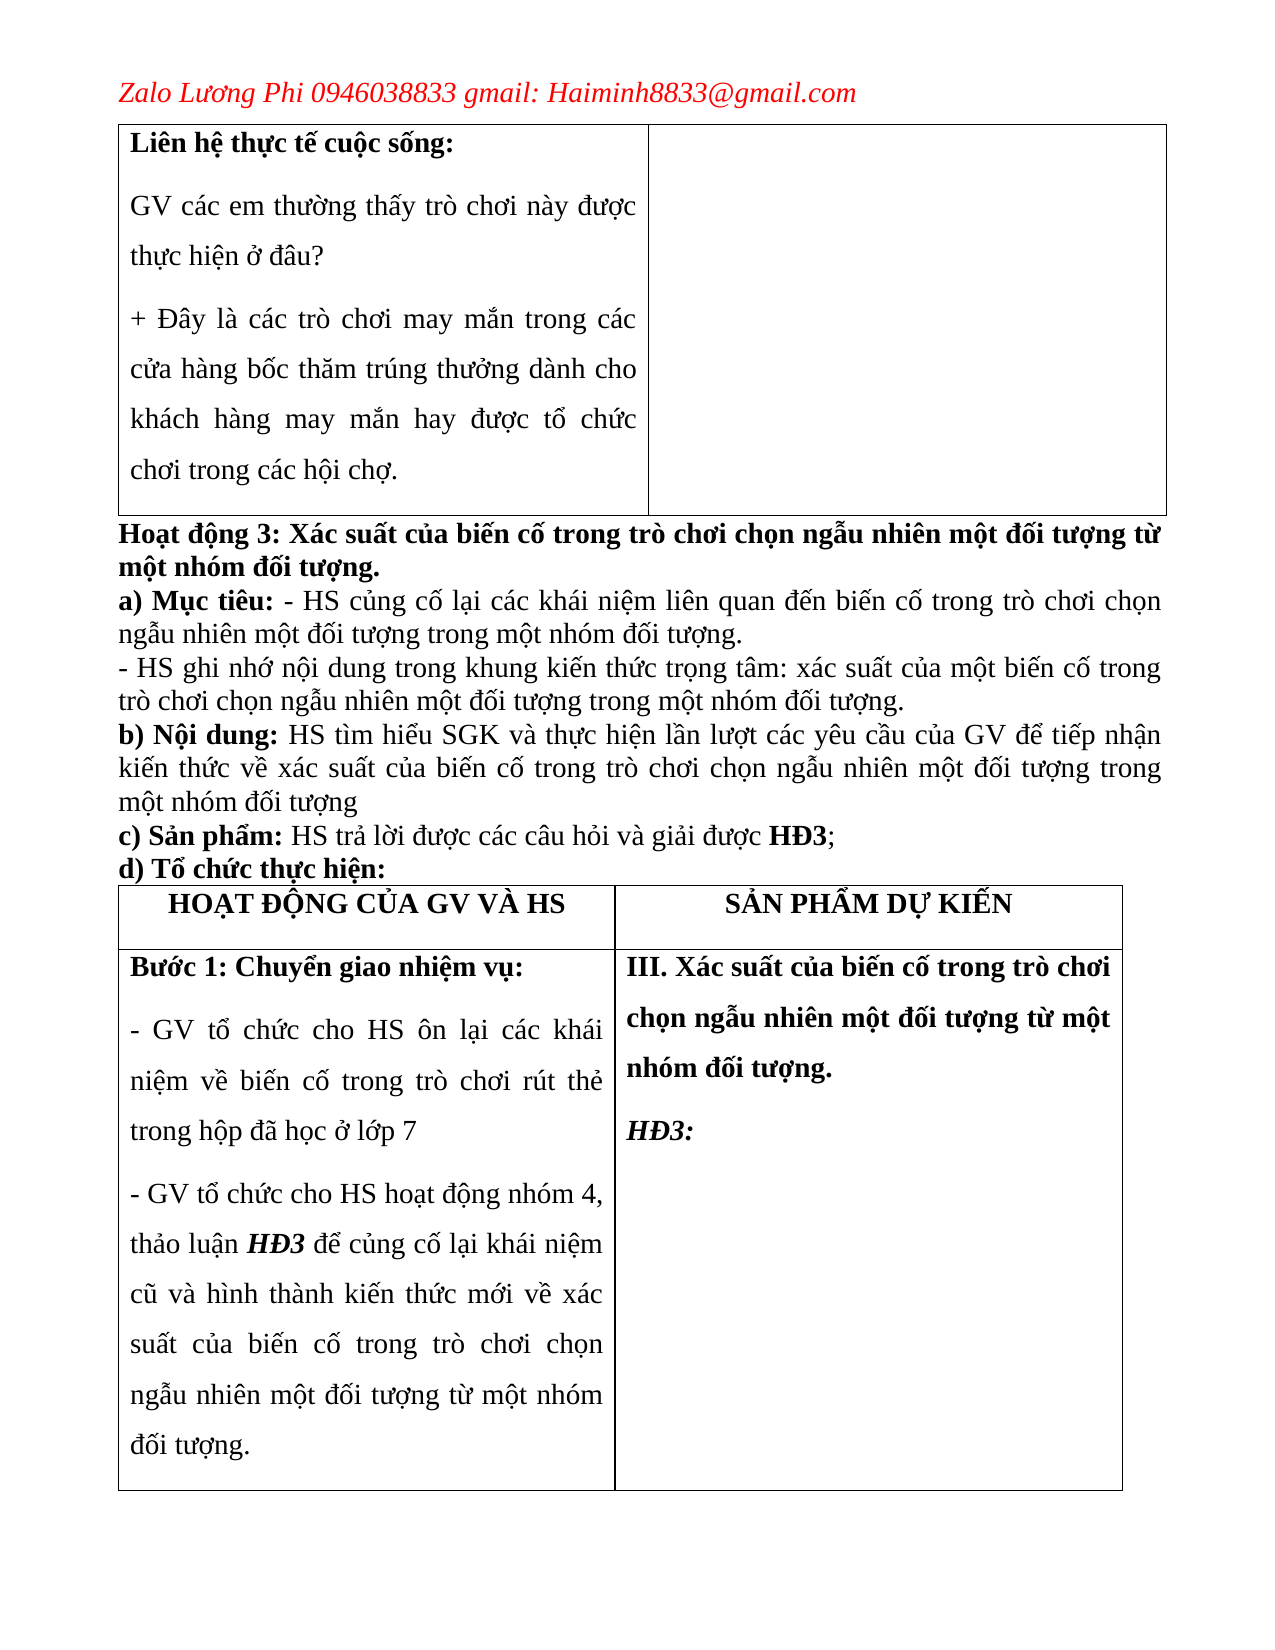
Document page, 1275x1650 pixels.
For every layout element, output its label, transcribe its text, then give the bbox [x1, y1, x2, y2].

text Hoạt động 3: Xác suất của biến cố trong trò chơi chọn ngẫu nhiên một đối tượng từ một nhóm đối tượng. [118, 516, 1163, 583]
text b) Nội dung: HS tìm hiểu SGK và thực hiện lần lượt các yêu cầu của GV để tiếp nhận kiến thức về xác suất của biến cố trong trò chơi chọn ngẫu nhiên một đối tượng trong một nhóm đối tượng [118, 717, 1163, 818]
text c) Sản phẩm: HS trả lời được các câu hỏi và giải được HĐ3; [118, 818, 1163, 851]
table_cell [616, 950, 1122, 1490]
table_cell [119, 125, 648, 515]
text - HS ghi nhớ nội dung trong khung kiến thức trọng tâm: xác suất của một biến cố trong trò chơi chọn ngẫu nhiên một đối tượng trong một nhóm đối tượng. [118, 650, 1163, 717]
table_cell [119, 950, 614, 1490]
text a) Mục tiêu: - HS củng cố lại các khái niệm liên quan đến biến cố trong trò chơi chọn ngẫu nhiên một đối tượng trong một nhóm đối tượng. [118, 583, 1163, 650]
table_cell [649, 125, 1166, 515]
text d) Tổ chức thực hiện: [118, 851, 1163, 885]
table_header HOẠT ĐỘNG CỦA GV VÀ HS [119, 886, 614, 948]
table_header SẢN PHẨM DỰ KIẾN [616, 886, 1122, 948]
